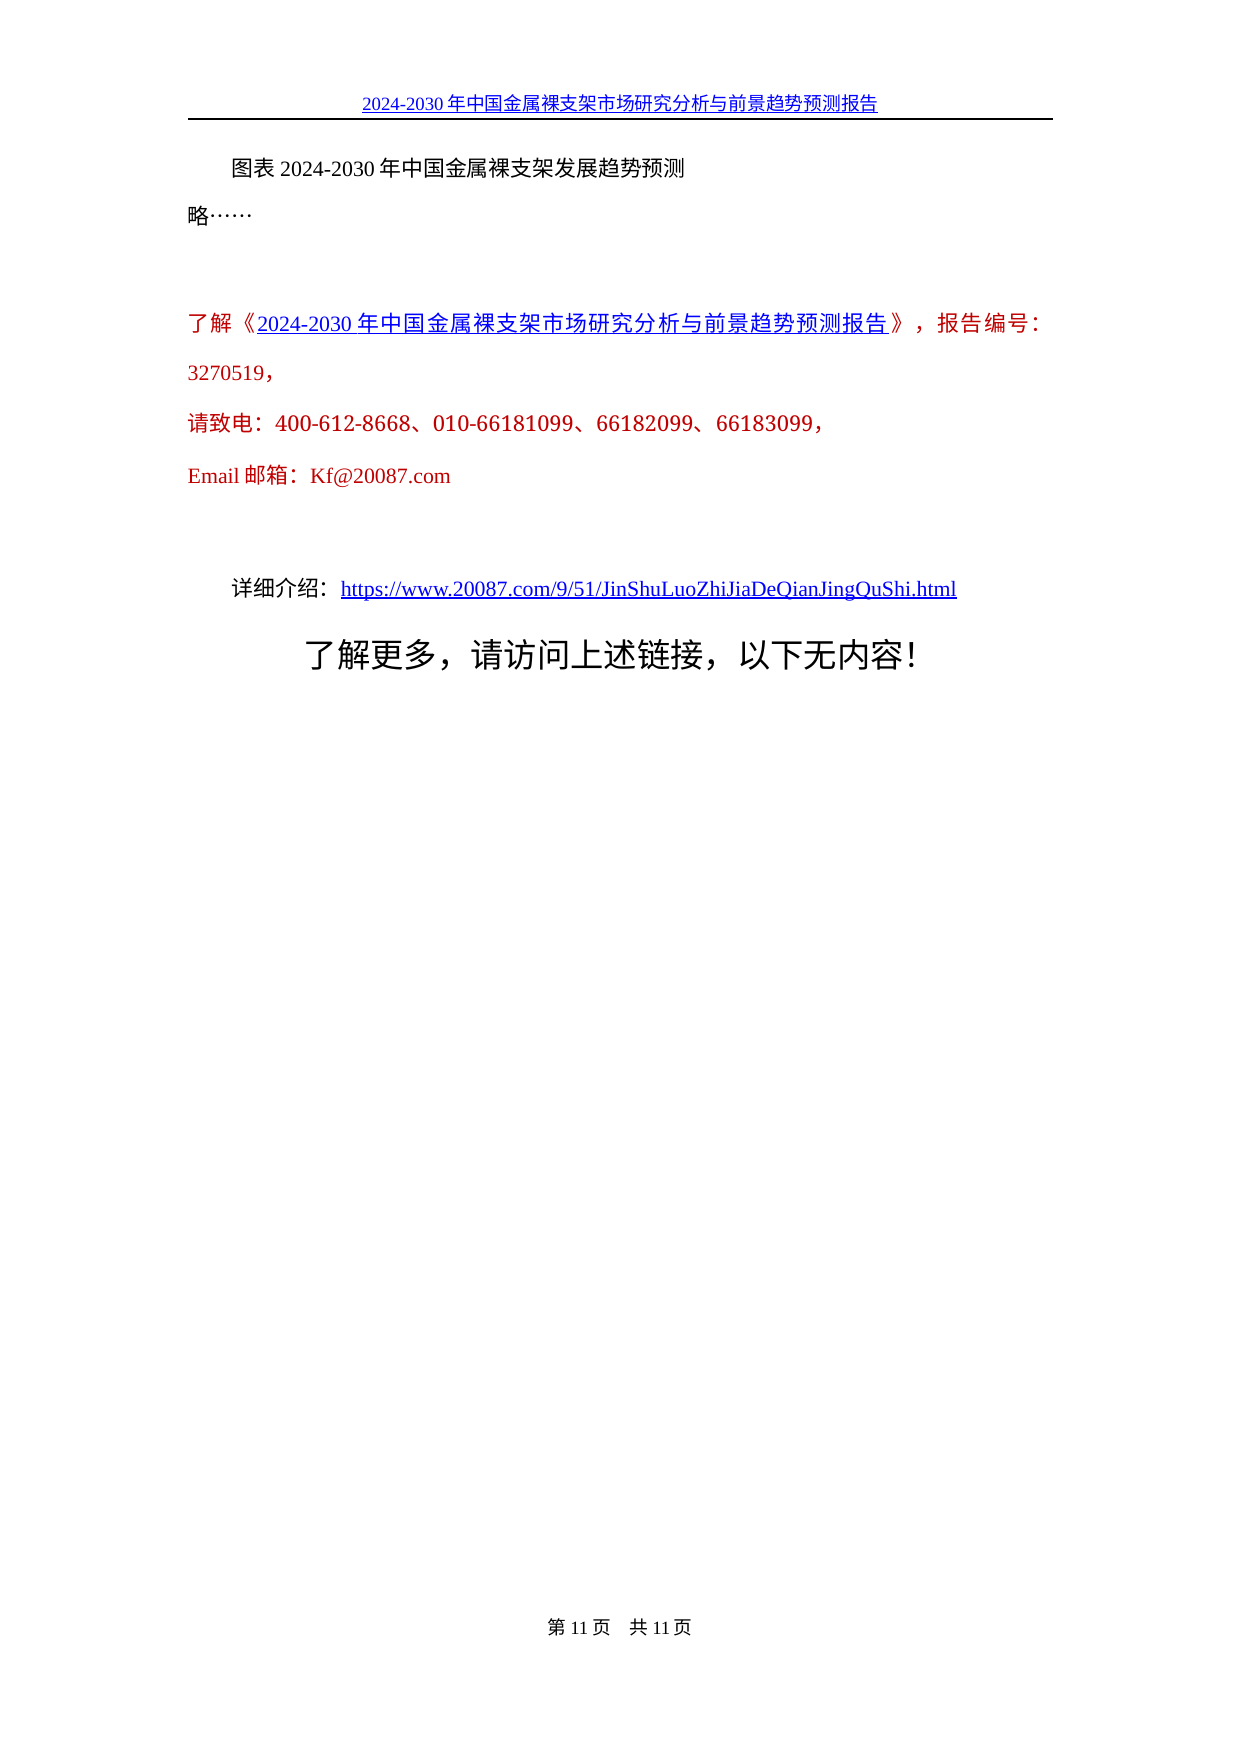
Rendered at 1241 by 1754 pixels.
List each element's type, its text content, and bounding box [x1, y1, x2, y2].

text Email邮箱：Kf@20087.com [187, 457, 1053, 490]
text 详细介绍：https://www.20087.com/9/51/JinShuLuoZhiJiaDeQianJingQuShi.html [187, 570, 1053, 603]
text 了解《2024-2030年中国金属裸支架市场研究分析与前景趋势预测报告》，报告编号：3270519， [187, 305, 1053, 387]
title 了解更多，请访问上述链接，以下无内容！ [187, 620, 1053, 685]
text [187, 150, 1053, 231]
text 请致电：400-612-8668、010-66181099、66182099、66183099， [187, 406, 1053, 438]
